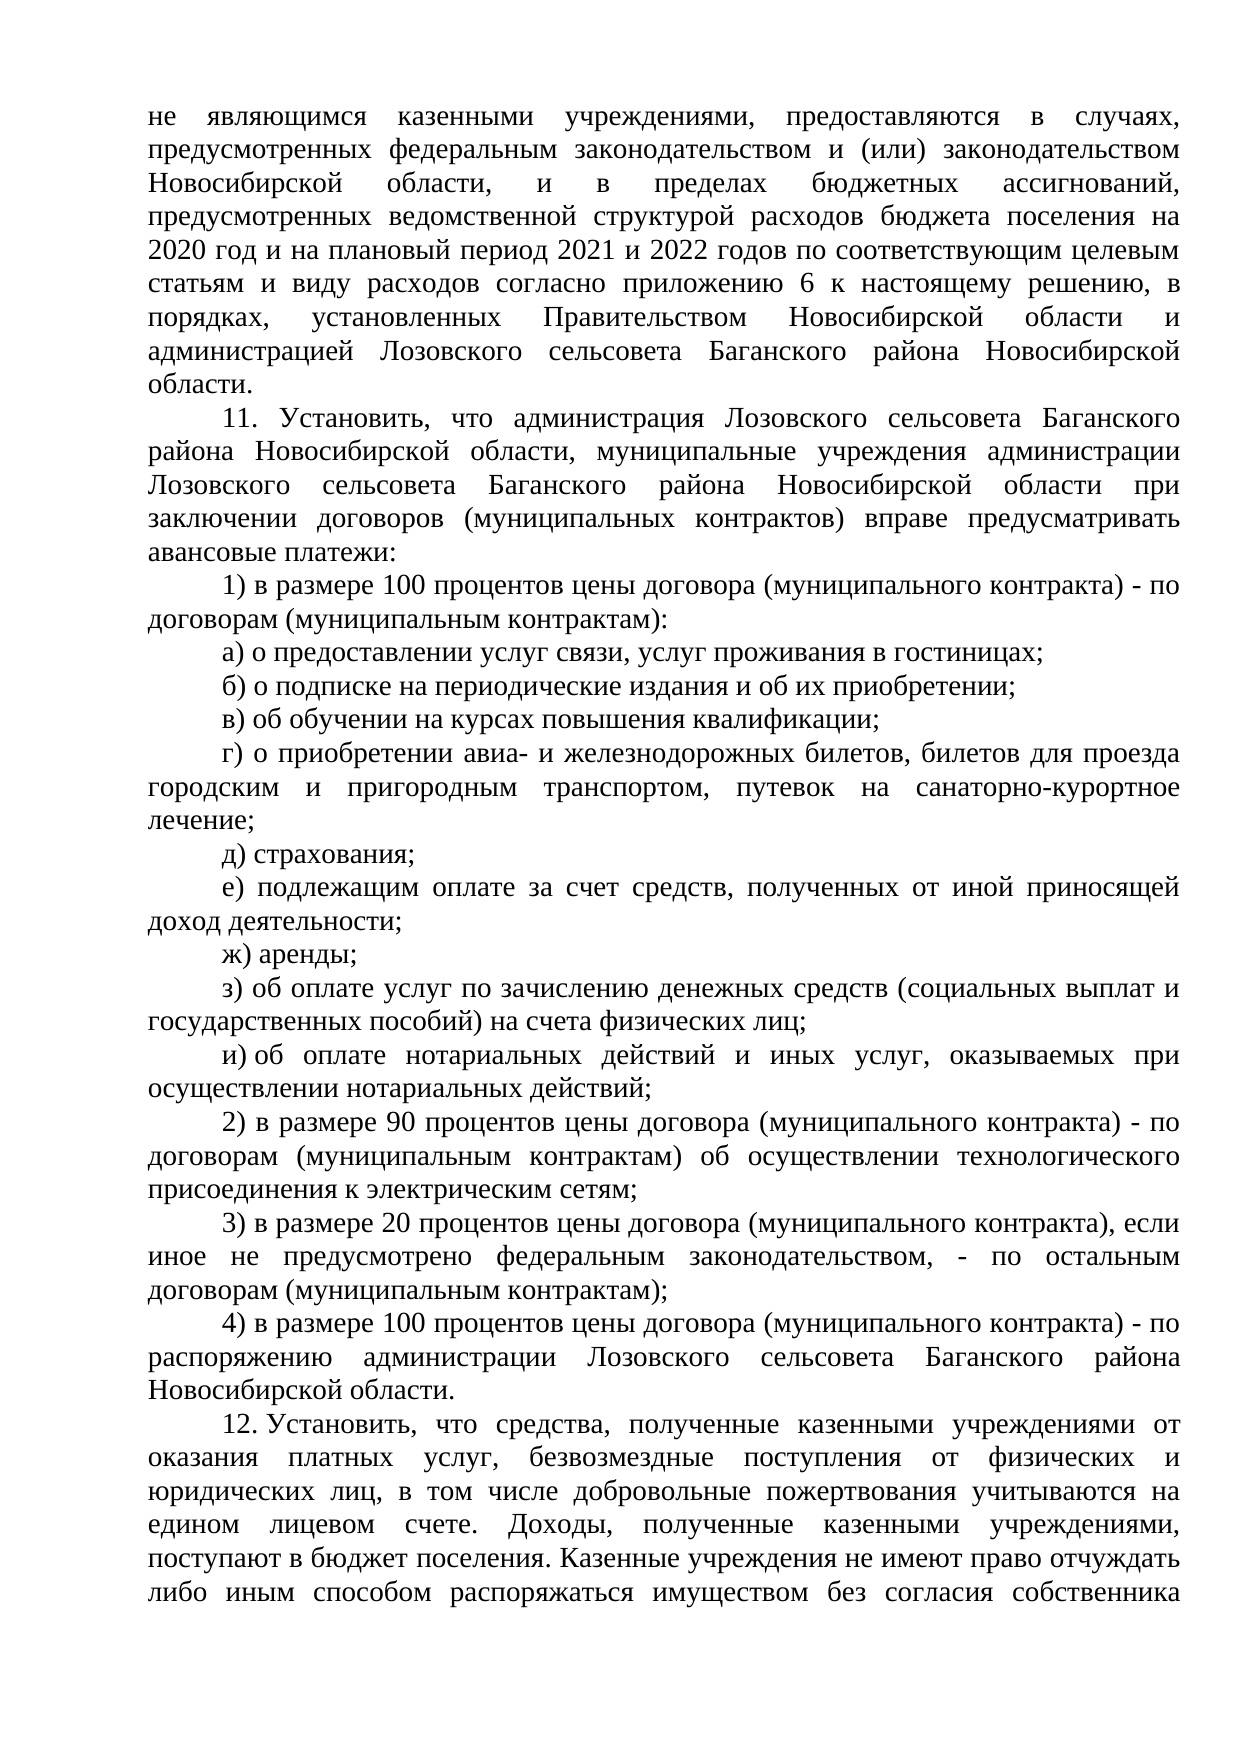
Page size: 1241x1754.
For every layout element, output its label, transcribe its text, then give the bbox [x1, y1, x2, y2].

text 11. Установить, что администрация Лозовского сельсовета Баганского района Новосибирской области, муниципальные учреждения администрации Лозовского сельсовета Баганского района Новосибирской области при заключении договоров (муниципальных контрактов) вправе предусматривать авансовые платежи: [148, 400, 1181, 567]
text з) об оплате услуг по зачислению денежных средств (социальных выплат и государственных пособий) на счета физических лиц; [148, 970, 1181, 1037]
text д) страхования; [148, 836, 1181, 869]
text 4) в размере 100 процентов цены договора (муниципального контракта) - по распоряжению администрации Лозовского сельсовета Баганского района Новосибирской области. [148, 1305, 1181, 1406]
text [148, 98, 1181, 400]
text 1) в размере 100 процентов цены договора (муниципального контракта) - по договорам (муниципальным контрактам): [148, 567, 1181, 634]
text в) об обучении на курсах повышения квалификации; [148, 702, 1181, 735]
text и) об оплате нотариальных действий и иных услуг, оказываемых при осуществлении нотариальных действий; [148, 1037, 1181, 1104]
text ж) аренды; [148, 936, 1181, 970]
text г) о приобретении авиа- и железнодорожных билетов, билетов для проезда городским и пригородным транспортом, путевок на санаторно-курортное лечение; [148, 735, 1181, 836]
text 2) в размере 90 процентов цены договора (муниципального контракта) - по договорам (муниципальным контрактам) об осуществлении технологического присоединения к электрическим сетям; [148, 1104, 1181, 1205]
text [148, 1406, 1181, 1607]
text б) о подписке на периодические издания и об их приобретении; [148, 668, 1181, 702]
text а) о предоставлении услуг связи, услуг проживания в гостиницах; [148, 634, 1181, 668]
text е) подлежащим оплате за счет средств, полученных от иной приносящей доход деятельности; [148, 869, 1181, 936]
text 3) в размере 20 процентов цены договора (муниципального контракта), если иное не предусмотрено федеральным законодательством, - по остальным договорам (муниципальным контрактам); [148, 1205, 1181, 1305]
